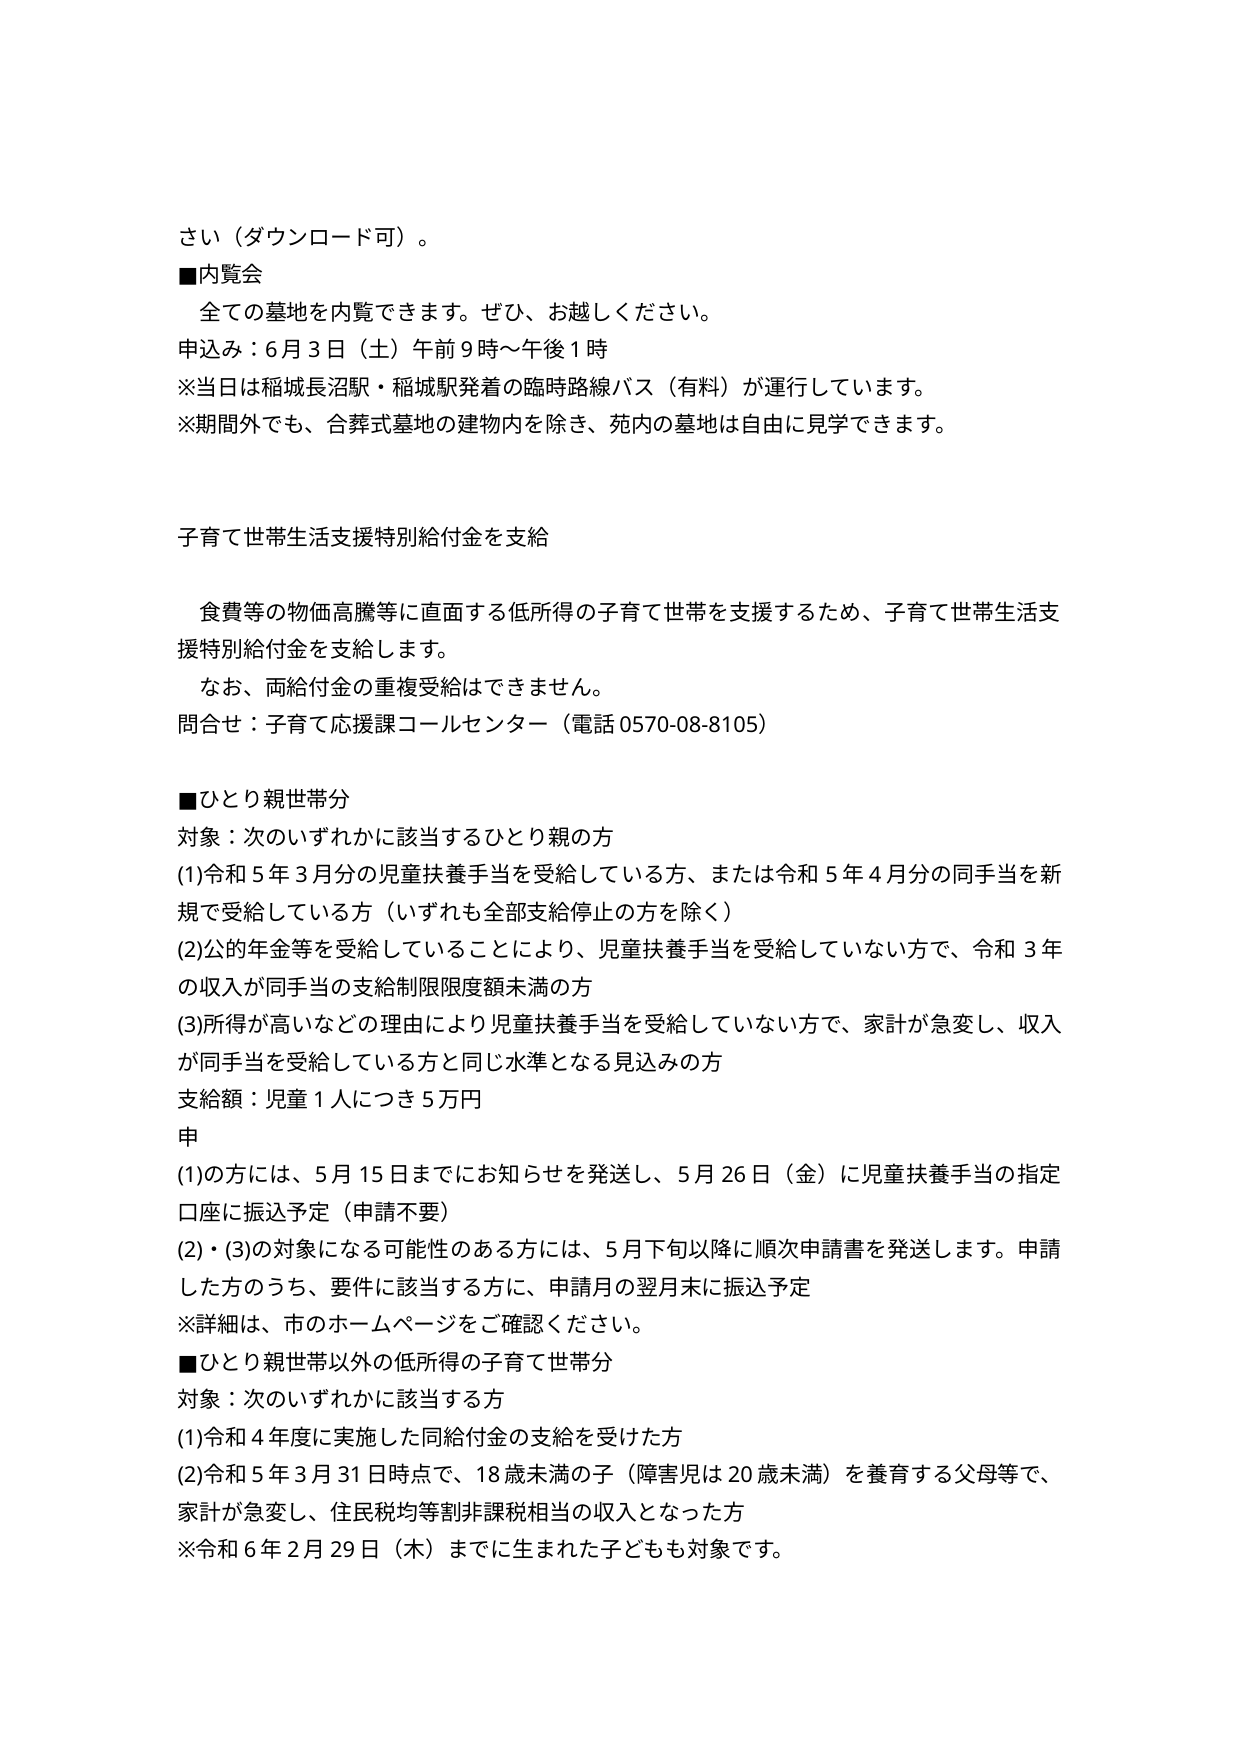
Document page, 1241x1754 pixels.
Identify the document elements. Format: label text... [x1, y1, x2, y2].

text (1)令和5年3月分の児童扶養手当を受給している方、または令和5年4月分の同手当を新規で受給している方（いずれも全部支給停止の方を除く） [177, 854, 1063, 929]
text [177, 217, 1063, 254]
text (2)・(3)の対象になる可能性のある方には、5月下旬以降に順次申請書を発送します。申請した方のうち、要件に該当する方に、申請月の翌月末に振込予定 [177, 1229, 1063, 1304]
text ※期間外でも、合葬式墓地の建物内を除き、苑内の墓地は自由に見学できます。 [177, 404, 1063, 442]
text 子育て世帯生活支援特別給付金を支給 [177, 517, 1063, 554]
text ■内覧会 [177, 254, 1063, 292]
text 対象：次のいずれかに該当する方 [177, 1379, 1063, 1417]
text ※当日は稲城長沼駅・稲城駅発着の臨時路線バス（有料）が運行しています。 [177, 367, 1063, 404]
text 申込み：6月3日（土）午前9時～午後1時 [177, 329, 1063, 367]
text なお、両給付金の重複受給はできません。 [177, 667, 1063, 704]
text 支給額：児童1人につき5万円 [177, 1079, 1063, 1117]
text 食費等の物価高騰等に直面する低所得の子育て世帯を支援するため、子育て世帯生活支援特別給付金を支給します。 [177, 592, 1063, 667]
text 全ての墓地を内覧できます。ぜひ、お越しください。 [177, 292, 1063, 329]
text (1)令和4年度に実施した同給付金の支給を受けた方 [177, 1417, 1063, 1454]
text ※令和6年2月29日（木）までに生まれた子どもも対象です。 [177, 1529, 1063, 1567]
text ■ひとり親世帯以外の低所得の子育て世帯分 [177, 1342, 1063, 1379]
text 申 [177, 1117, 1063, 1154]
text ■ひとり親世帯分 [177, 779, 1063, 817]
text (3)所得が高いなどの理由により児童扶養手当を受給していない方で、家計が急変し、収入が同手当を受給している方と同じ水準となる見込みの方 [177, 1004, 1063, 1079]
text (2)公的年金等を受給していることにより、児童扶養手当を受給していない方で、令和3年の収入が同手当の支給制限限度額未満の方 [177, 929, 1063, 1004]
text (1)の方には、5月15日までにお知らせを発送し、5月26日（金）に児童扶養手当の指定口座に振込予定（申請不要） [177, 1154, 1063, 1229]
text (2)令和5年3月31日時点で、18歳未満の子（障害児は20歳未満）を養育する父母等で、家計が急変し、住民税均等割非課税相当の収入となった方 [177, 1454, 1063, 1529]
text 対象：次のいずれかに該当するひとり親の方 [177, 817, 1063, 854]
text ※詳細は、市のホームページをご確認ください。 [177, 1304, 1063, 1342]
text 問合せ：子育て応援課コールセンター（電話0570-08-8105） [177, 704, 1063, 742]
